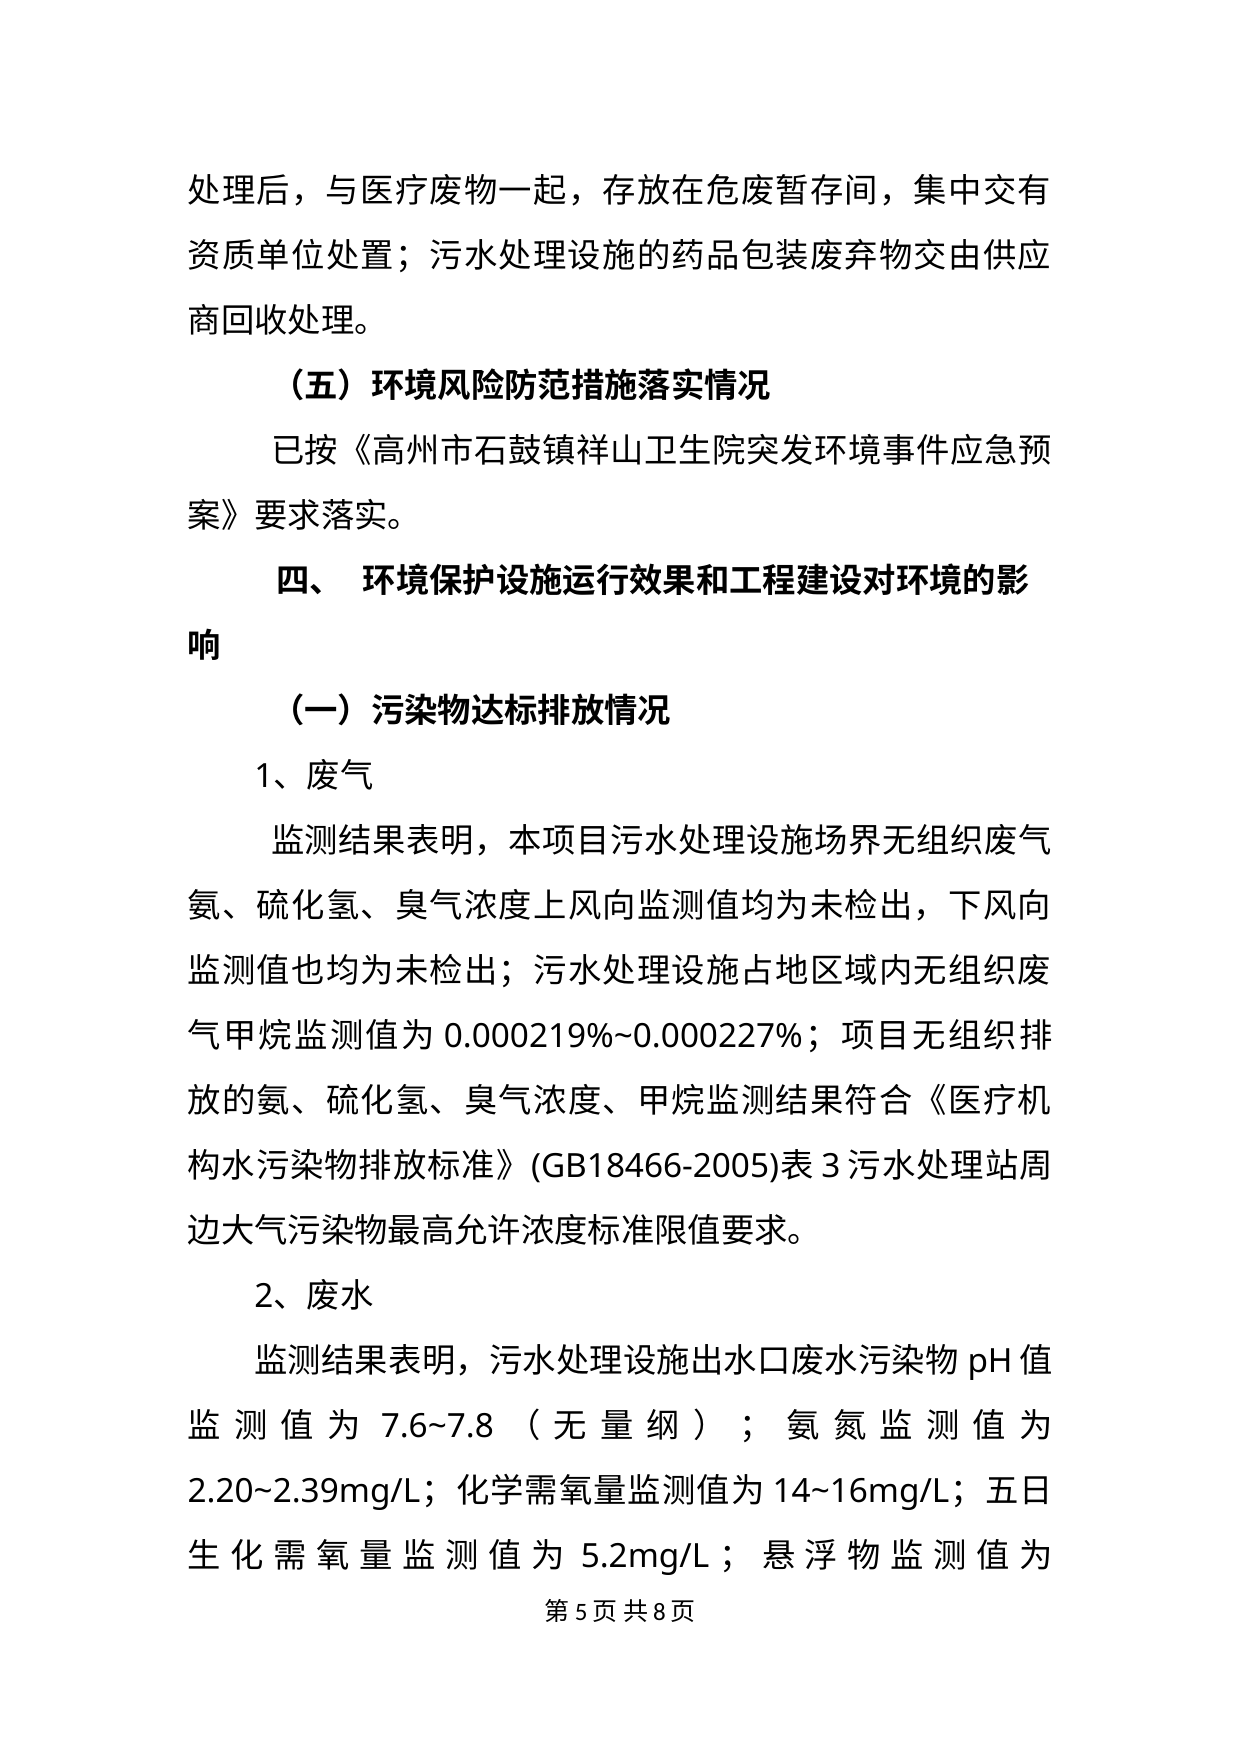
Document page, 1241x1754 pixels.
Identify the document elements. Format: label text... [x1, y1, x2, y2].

text 已按《高州市石鼓镇祥山卫生院突发环境事件应急预案》要求落实。 [187, 416, 1053, 546]
text （一）污染物达标排放情况 [187, 676, 1053, 741]
list 环境保护设施运行效果和工程建设对环境的影响 [187, 546, 1053, 676]
text （五）环境风险防范措施落实情况 [187, 351, 1053, 416]
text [187, 1326, 1053, 1586]
text 2、废水 [187, 1261, 1053, 1326]
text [187, 156, 1053, 351]
text 1、废气 [187, 741, 1053, 806]
text 监测结果表明，本项目污水处理设施场界无组织废气氨、硫化氢、臭气浓度上风向监测值均为未检出，下风向监测值也均为未检出；污水处理设施占地区域内无组织废气甲烷监测值为0.000219%~0.000227%；项目无组织排放的氨、硫化氢、臭气浓度、甲烷监测结果符合《医疗机构水污染物排放标准》(GB18466-2005)表3污水处理站周边大气污染物最高允许浓度标准限值要求。 [187, 806, 1053, 1261]
